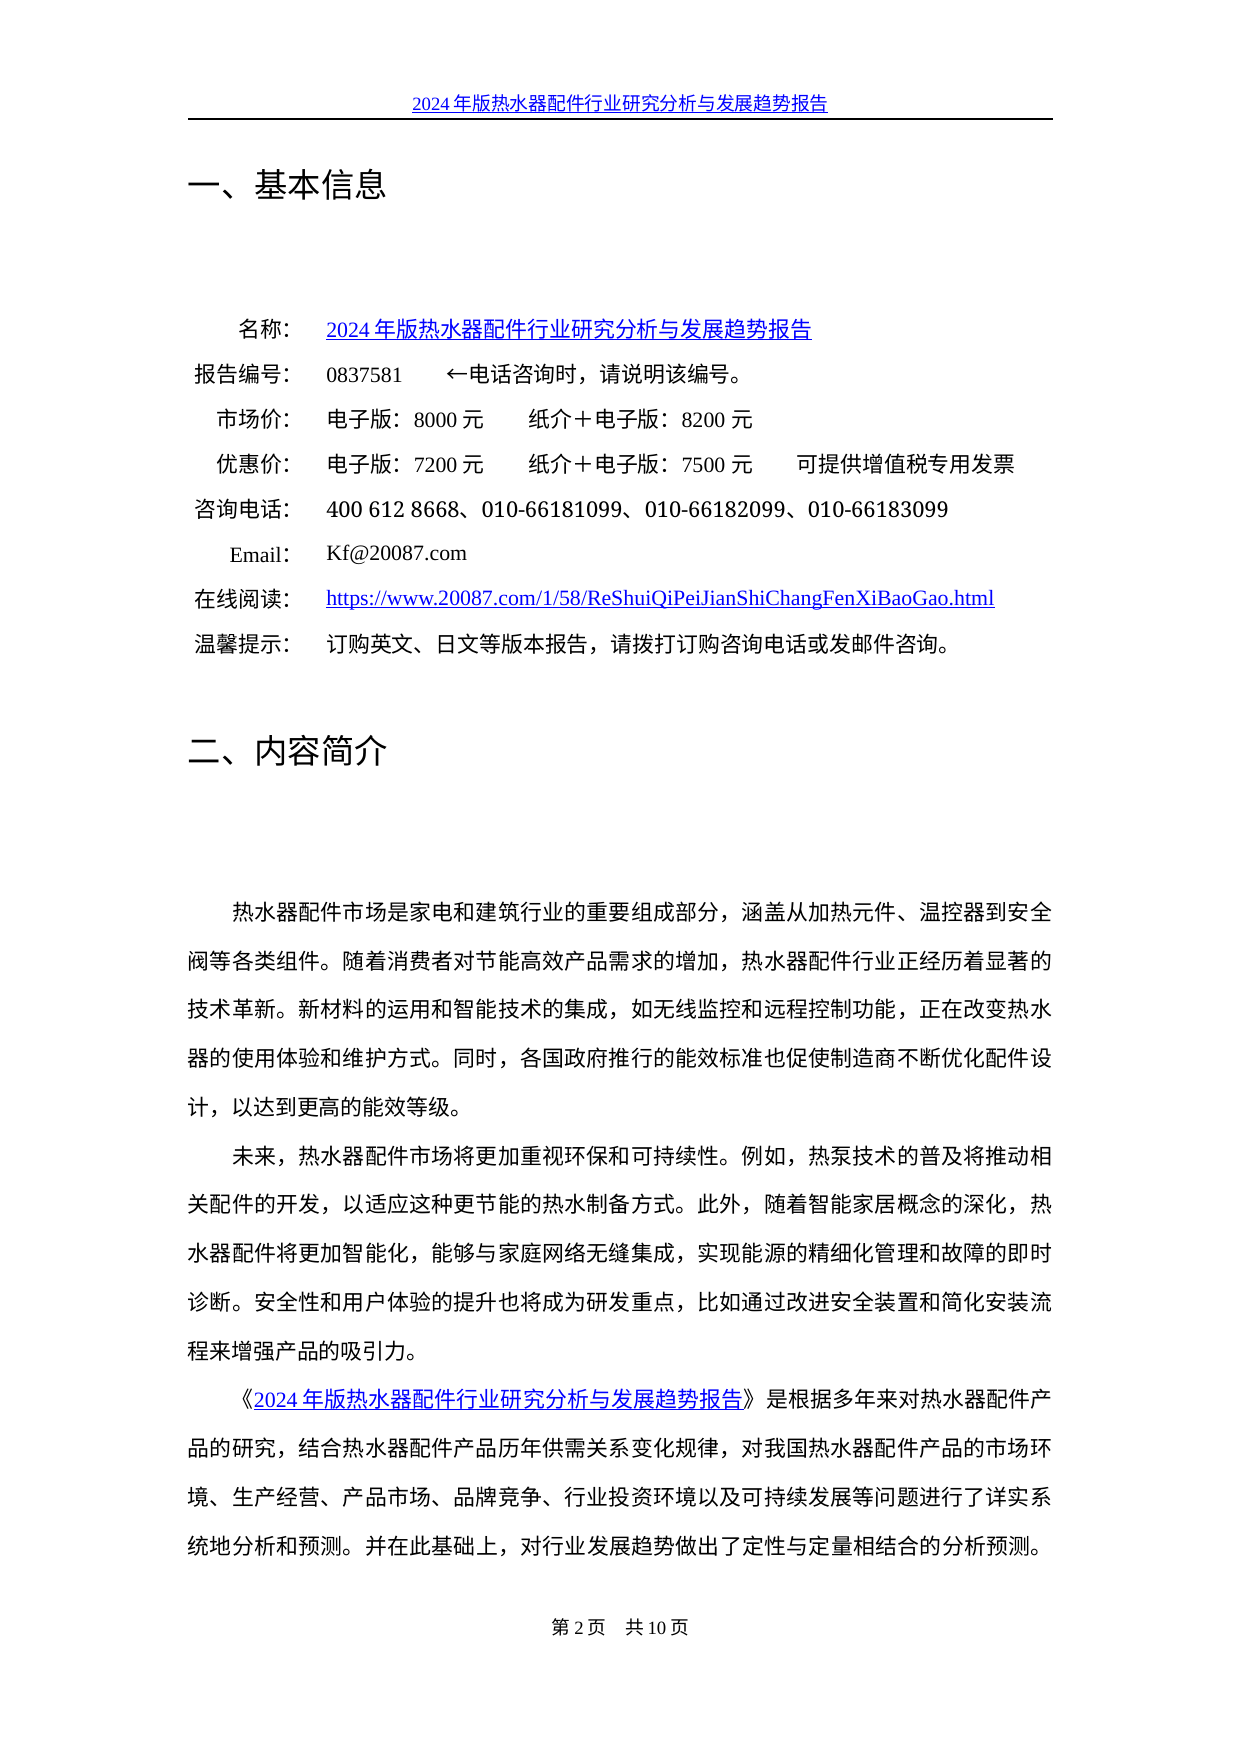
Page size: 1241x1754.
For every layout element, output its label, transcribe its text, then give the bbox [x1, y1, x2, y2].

table_header 名称： [167, 312, 315, 357]
table_cell Kf@20087.com [315, 537, 1073, 582]
table_cell 报告编号： [167, 357, 315, 402]
table_cell [315, 582, 1073, 627]
table_cell 0837581 ←电话咨询时，请说明该编号。 [315, 357, 1073, 402]
table_cell 订购英文、日文等版本报告，请拨打订购咨询电话或发邮件咨询。 [315, 627, 1073, 672]
title 二、内容简介 [187, 717, 1053, 782]
table_cell 电子版：8000 元 纸介＋电子版：8200 元 [315, 402, 1073, 447]
title 一、基本信息 [187, 150, 1053, 215]
table_cell 在线阅读： [167, 582, 315, 627]
table_cell 市场价： [167, 402, 315, 447]
table_cell Email： [167, 537, 315, 582]
table_cell 优惠价： [167, 447, 315, 492]
table_cell 咨询电话： [167, 492, 315, 537]
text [187, 894, 1053, 1561]
table_cell 温馨提示： [167, 627, 315, 672]
table_header 2024年版热水器配件行业研究分析与发展趋势报告 [315, 312, 1073, 357]
table_cell 400 612 8668、010-66181099、010-66182099、010-66183099 [315, 492, 1073, 537]
table_cell 电子版：7200 元 纸介＋电子版：7500 元 可提供增值税专用发票 [315, 447, 1073, 492]
